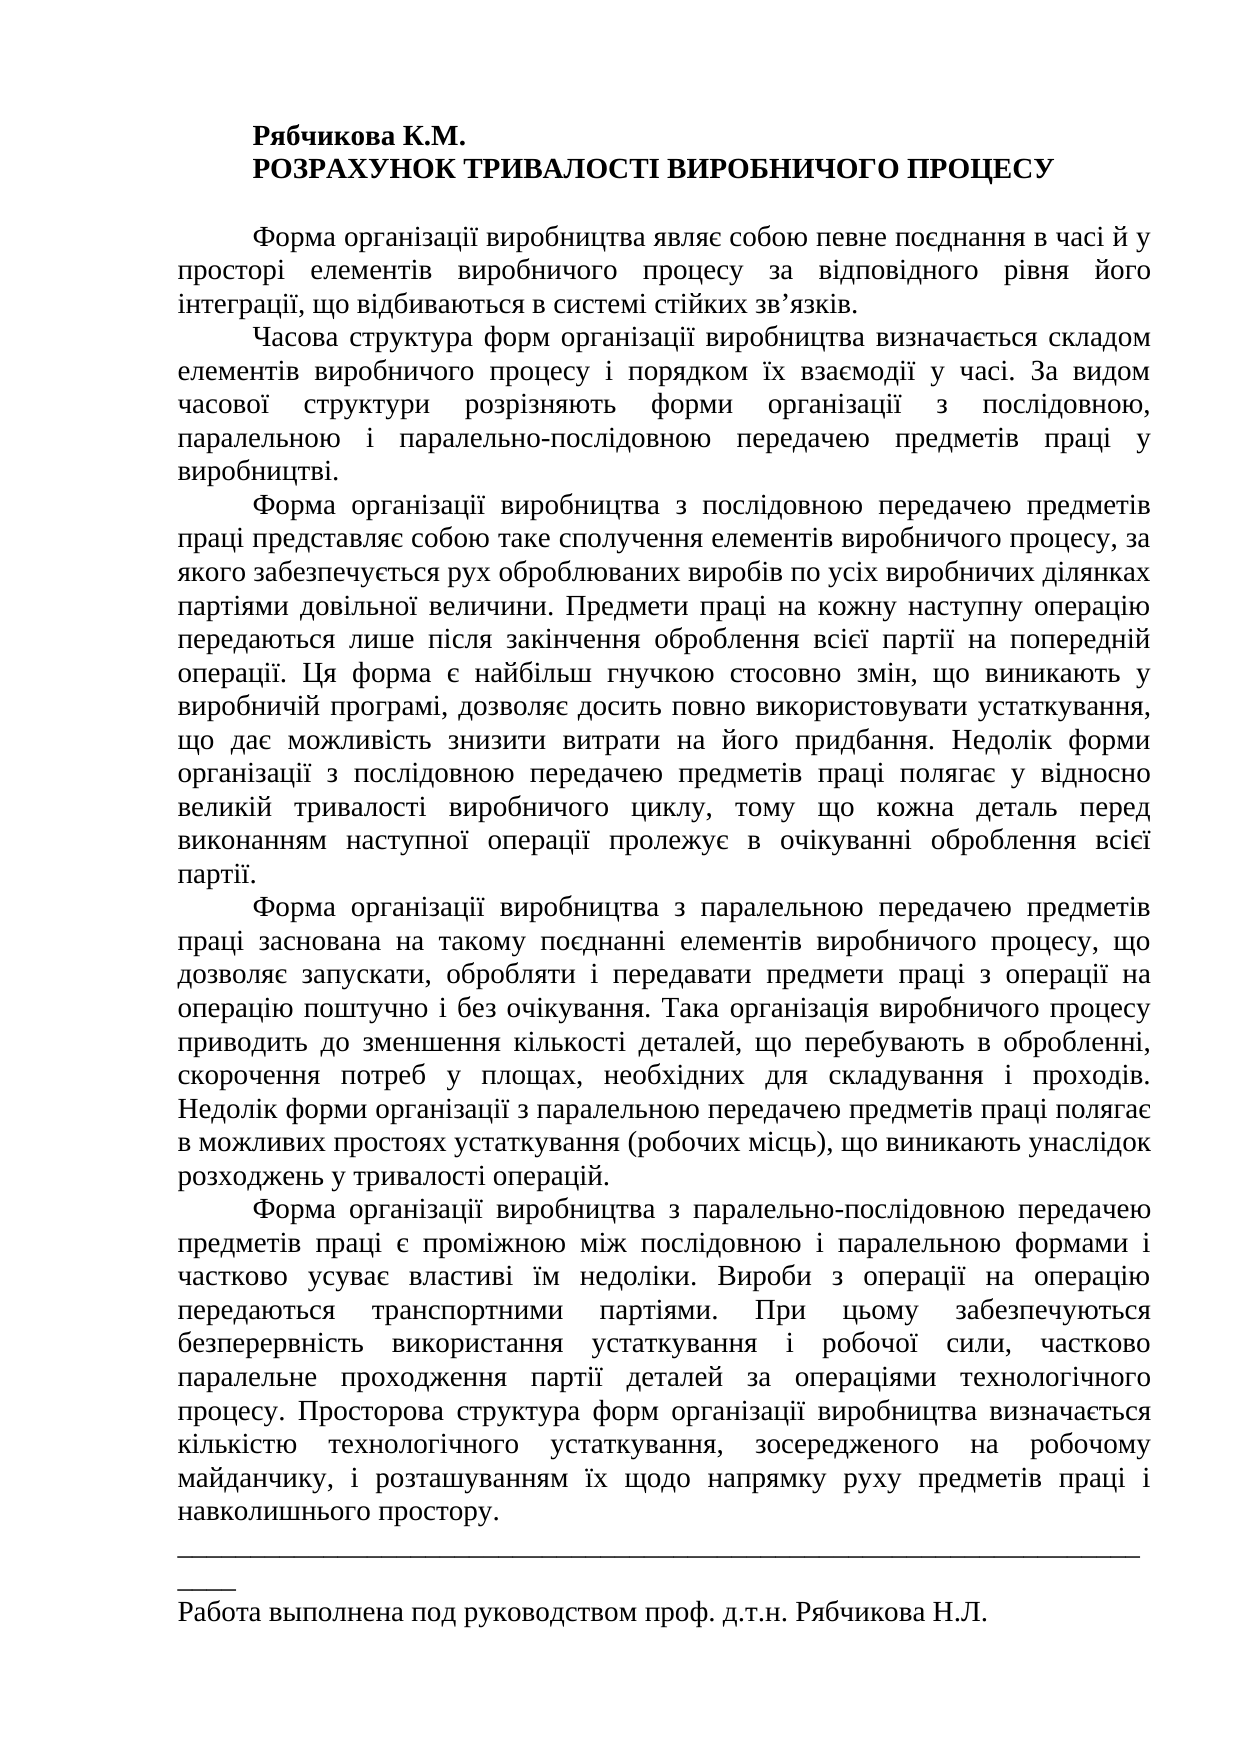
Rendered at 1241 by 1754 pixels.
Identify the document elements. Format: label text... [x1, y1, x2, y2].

text Форма організації виробництва являє собою певне поєднання в часі й у просторі елементів виробничого процесу за відповідного рівня його інтеграції, що відбиваються в системі стійких зв’язків. [177, 219, 1152, 319]
text Форма організації виробництва з послідовною передачею предметів праці представляє собою таке сполучення елементів виробничого процесу, за якого забезпечується рух оброблюваних виробів по усіх виробничих ділянках партіями довільної величини. Предмети праці на кожну наступну операцію передаються лише після закінчення оброблення всієї партії на попередній операції. Ця форма є найбільш гнучкою стосовно змін, що виникають у виробничій програмі, дозволяє досить повно використовувати устаткування, що дає можливість знизити витрати на його придбання. Недолік форми організації з послідовною передачею предметів праці полягає у відносно великій тривалості виробничого циклу, тому що кожна деталь перед виконанням наступної операції пролежує в очікуванні оброблення всієї партії. [177, 487, 1152, 889]
text Часова структура форм організації виробництва визначається складом елементів виробничого процесу і порядком їх взаємодії у часі. За видом часової структури розрізняють форми організації з послідовною, паралельною і паралельно-послідовною передачею предметів праці у виробництві. [177, 319, 1152, 487]
text Форма організації виробництва з паралельною передачею предметів праці заснована на такому поєднанні елементів виробничого процесу, що дозволяє запускати, обробляти і передавати предмети праці з операції на операцію поштучно і без очікування. Така організація виробничого процесу приводить до зменшення кількості деталей, що перебувають в обробленні, скорочення потреб у площах, необхідних для складування і проходів. Недолік форми організації з паралельною передачею предметів праці полягає в можливих простоях устаткування (робочих місць), що виникають унаслідок розходжень у тривалості операцій. [177, 889, 1152, 1191]
text Форма організації виробництва з паралельно-послідовною передачею предметів праці є проміжною між послідовною і паралельною формами і частково усуває властиві їм недоліки. Вироби з операції на операцію передаються транспортними партіями. При цьому забезпечуються безперервність використання устаткування і робочої сили, частково паралельне проходження партії деталей за операціями технологічного процесу. Просторова структура форм організації виробництва визначається кількістю технологічного устаткування, зосередженого на робочому майданчику, і розташуванням їх щодо напрямку руху предметів праці і навколишнього простору. [177, 1191, 1152, 1527]
text Рябчикова К.М. [177, 118, 1152, 152]
text РОЗРАХУНОК ТРИВАЛОСТІ ВИРОБНИЧОГО ПРОЦЕСУ [177, 152, 1152, 185]
text Работа выполнена под руководством проф. д.т.н. Рябчикова Н.Л. [644, 1594, 1152, 1627]
text ______________________________________________________________________ [177, 1527, 1152, 1594]
